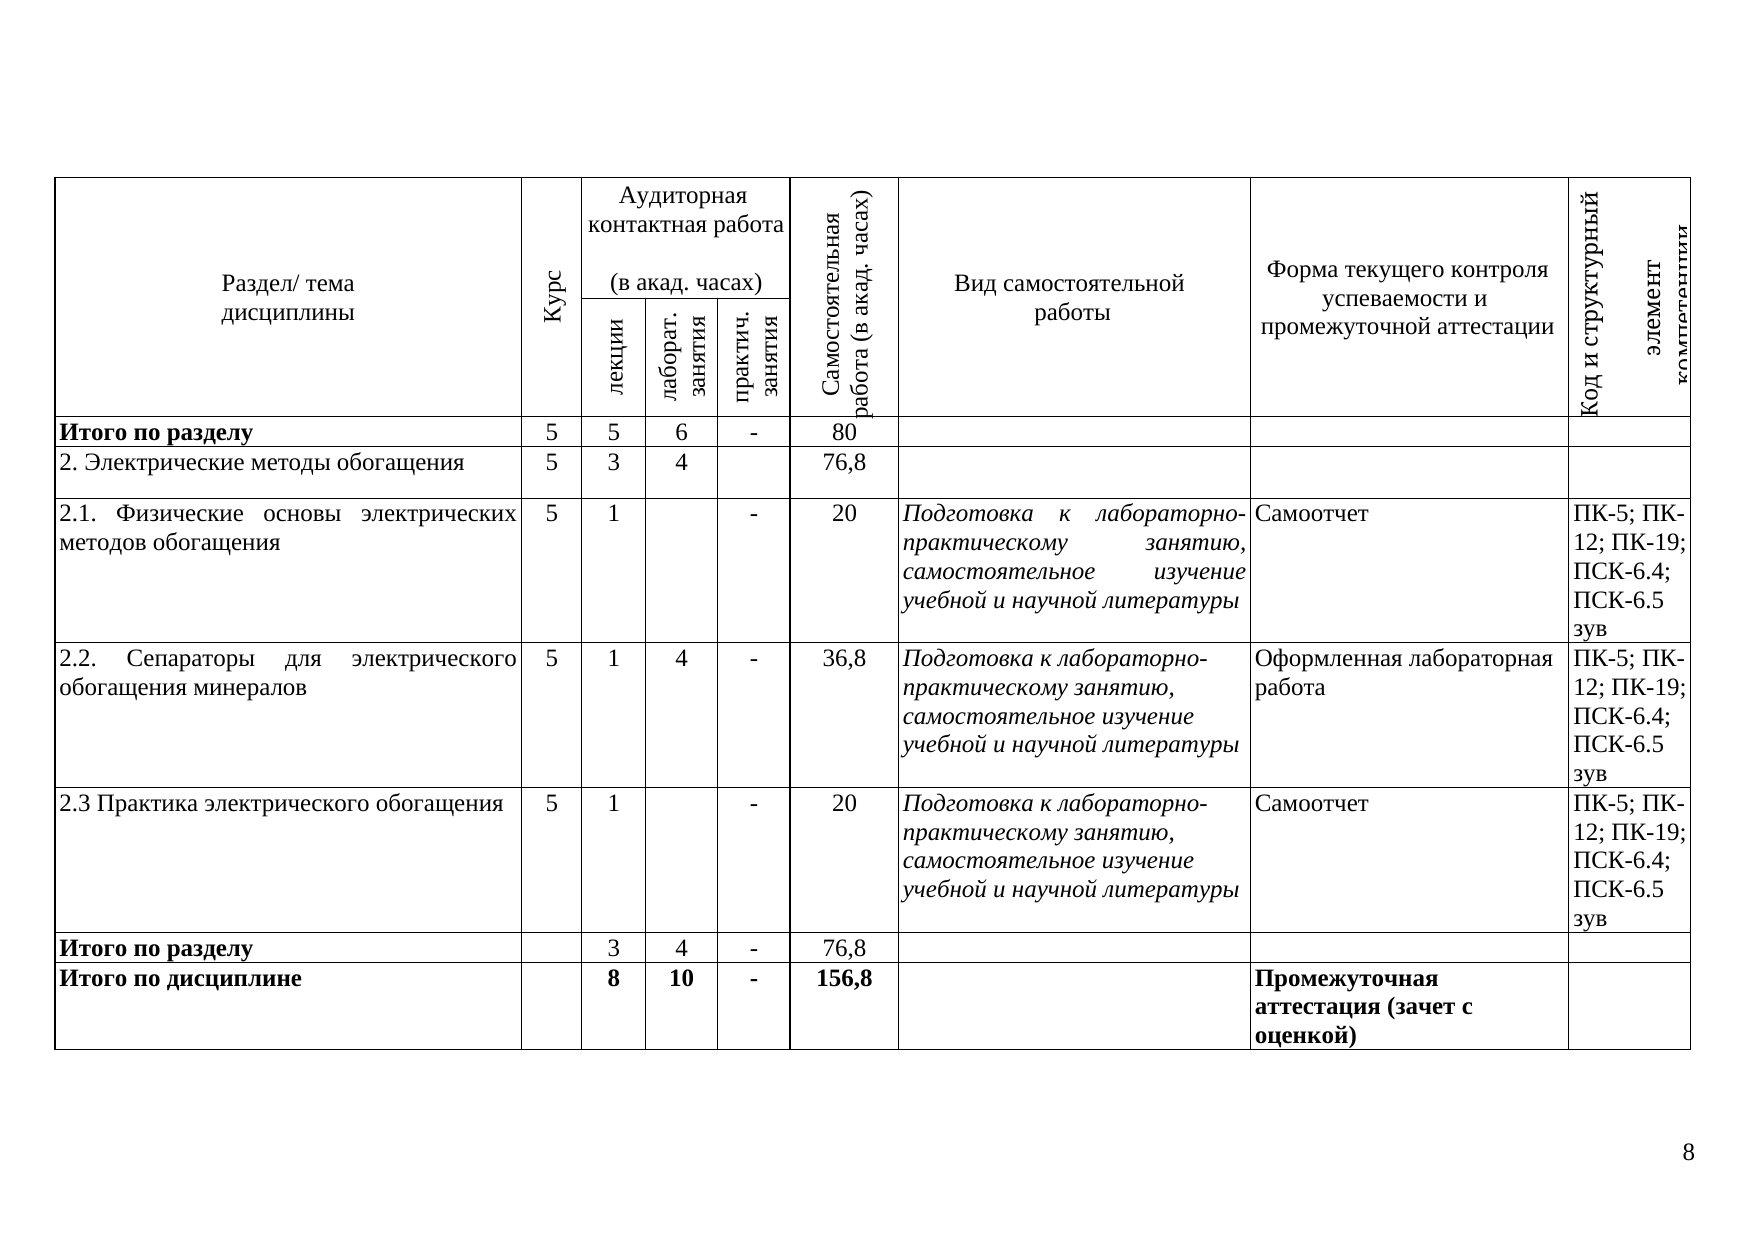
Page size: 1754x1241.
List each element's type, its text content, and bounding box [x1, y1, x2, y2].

table_cell 3 [582, 933, 645, 962]
table_cell ПК-5; ПК-12; ПК-19; ПСК-6.4; ПСК-6.5 зув [1569, 643, 1690, 787]
table_cell Оформленная лабораторная работа [1251, 643, 1568, 787]
table_cell 2.3 Практика электрического обогащения [56, 788, 521, 932]
table_cell [646, 499, 717, 642]
table_cell [1569, 963, 1690, 1049]
table_cell 10 [646, 963, 717, 1049]
table_cell [899, 447, 1250, 497]
table_cell 1 [582, 499, 645, 642]
table_cell 3 [582, 447, 645, 497]
table_cell ПК-5; ПК-12; ПК-19; ПСК-6.4; ПСК-6.5 зув [1569, 499, 1690, 642]
table_cell Итого по разделу [56, 933, 521, 962]
table_cell 156,8 [791, 963, 898, 1049]
table_cell 6 [646, 417, 717, 446]
table_cell ПК-5; ПК-12; ПК-19; ПСК-6.4; ПСК-6.5 зув [1569, 788, 1690, 932]
table_cell [1569, 933, 1690, 962]
table_cell 36,8 [791, 643, 898, 787]
table_cell 80 [791, 417, 898, 446]
table_cell [646, 788, 717, 932]
table_cell Самоотчет [1251, 499, 1568, 642]
table_cell практич. занятия [718, 299, 789, 416]
table_cell [718, 447, 789, 497]
table_cell 20 [791, 499, 898, 642]
table_cell [1569, 417, 1690, 446]
table_cell [899, 417, 1250, 446]
table_cell [522, 963, 581, 1049]
table_header Раздел/ тема дисциплины [56, 178, 521, 416]
table_cell Итого по разделу [56, 417, 521, 446]
table_cell 2. Электрические методы обогащения [56, 447, 521, 497]
table_cell лаборат. занятия [646, 299, 717, 416]
table_header Курс [522, 178, 581, 416]
table_cell - [718, 788, 789, 932]
table_cell 4 [646, 447, 717, 497]
table_cell - [718, 643, 789, 787]
table_cell 5 [522, 499, 581, 642]
table_header Вид самостоятельной работы [899, 178, 1250, 416]
table_cell Самоотчет [1251, 788, 1568, 932]
table_cell - [718, 417, 789, 446]
table_cell 76,8 [791, 933, 898, 962]
table_header Форма текущего контроля успеваемости и промежуточной аттестации [1251, 178, 1568, 416]
table_cell Итого по дисциплине [56, 963, 521, 1049]
table_cell Подготовка к лабораторно-практическому занятию, самостоятельное изучение учебной и научной литературы [899, 499, 1250, 642]
table_cell - [718, 499, 789, 642]
table_cell лекции [582, 299, 645, 416]
table_cell 8 [582, 963, 645, 1049]
table_cell 2.1. Физические основы электрических методов обогащения [56, 499, 521, 642]
table_cell [1569, 447, 1690, 497]
table_cell 5 [522, 417, 581, 446]
table_cell [1251, 417, 1568, 446]
table_cell 1 [582, 643, 645, 787]
table_cell 5 [522, 643, 581, 787]
table_cell 4 [646, 933, 717, 962]
table_cell [522, 933, 581, 962]
table_cell 5 [582, 417, 645, 446]
table_cell [1251, 447, 1568, 497]
table_header Самостоятельная работа (в акад. часах) [791, 178, 898, 416]
table_cell Подготовка к лабораторно-практическому занятию, самостоятельное изучение учебной и научной литературы [899, 643, 1250, 787]
table_cell Промежуточная аттестация (зачет с оценкой) [1251, 963, 1568, 1049]
table_header Код и структурный элемент компетенции [1569, 178, 1690, 416]
table_cell [899, 963, 1250, 1049]
table_cell 20 [791, 788, 898, 932]
table_cell Подготовка к лабораторно-практическому занятию, самостоятельное изучение учебной и научной литературы [899, 788, 1250, 932]
table_cell 5 [522, 447, 581, 497]
table_cell 5 [522, 788, 581, 932]
table_cell [899, 933, 1250, 962]
table_cell [1251, 933, 1568, 962]
table_cell 4 [646, 643, 717, 787]
table_cell 2.2. Сепараторы для электрического обогащения минералов [56, 643, 521, 787]
table_cell - [718, 933, 789, 962]
table_cell - [718, 963, 789, 1049]
table_cell 1 [582, 788, 645, 932]
table_cell 76,8 [791, 447, 898, 497]
table_header Аудиторная контактная работа (в акад. часах) [582, 178, 789, 298]
